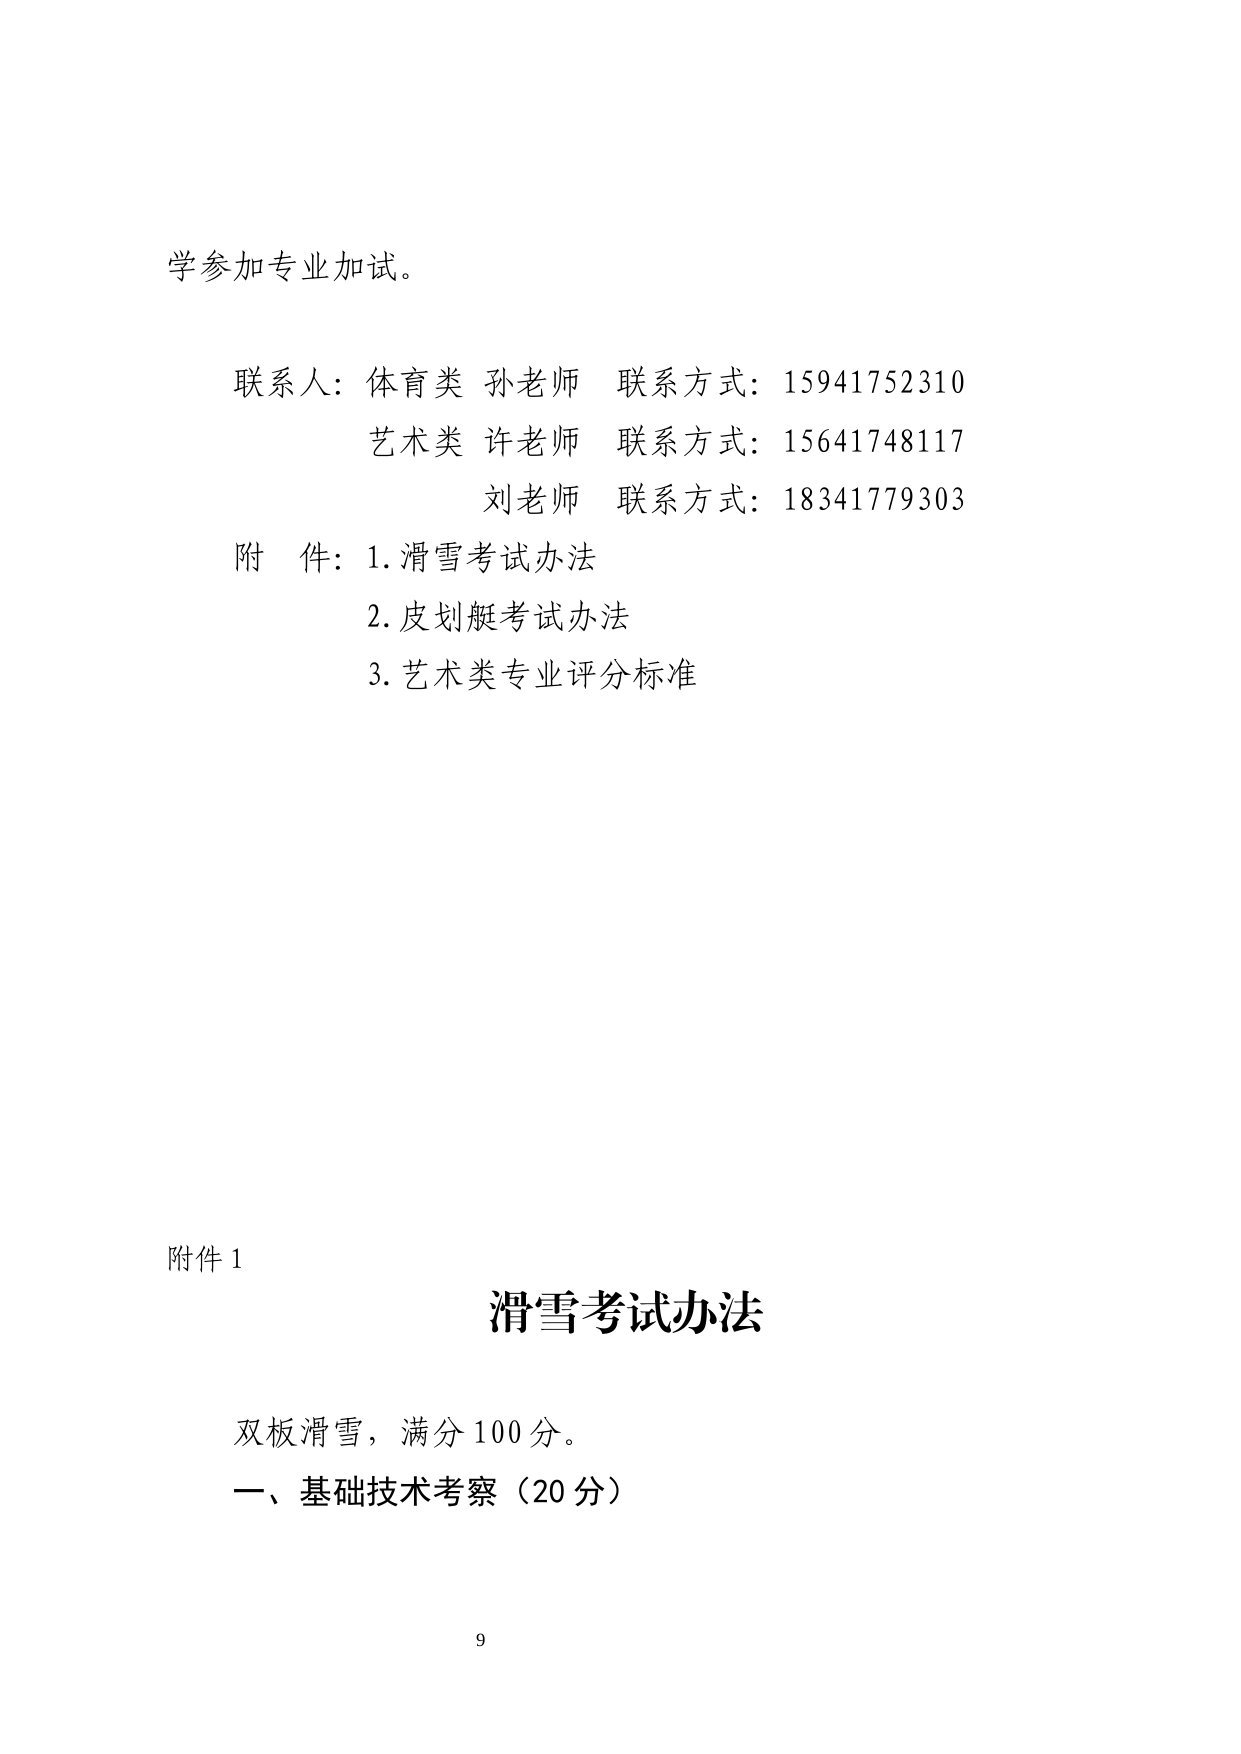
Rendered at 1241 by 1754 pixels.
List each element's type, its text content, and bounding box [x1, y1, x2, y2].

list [165, 231, 1087, 290]
text 艺术类 许老师 联系方式：15641748117 [165, 406, 1087, 465]
text 双板滑雪，满分100分。 [165, 1398, 1087, 1456]
text 一、基础技术考察（20分） [165, 1456, 1087, 1515]
text 联系人：体育类 孙老师 联系方式：15941752310 [165, 348, 1087, 406]
text 滑雪考试办法 [165, 1281, 1087, 1340]
text 刘老师 联系方式：18341779303 [165, 465, 1087, 523]
list 2.皮划艇考试办法 [165, 581, 1087, 640]
list 3.艺术类专业评分标准 [165, 640, 1087, 698]
list 附 件：1.滑雪考试办法 [165, 523, 1087, 581]
list 附件1 [165, 1223, 1087, 1281]
